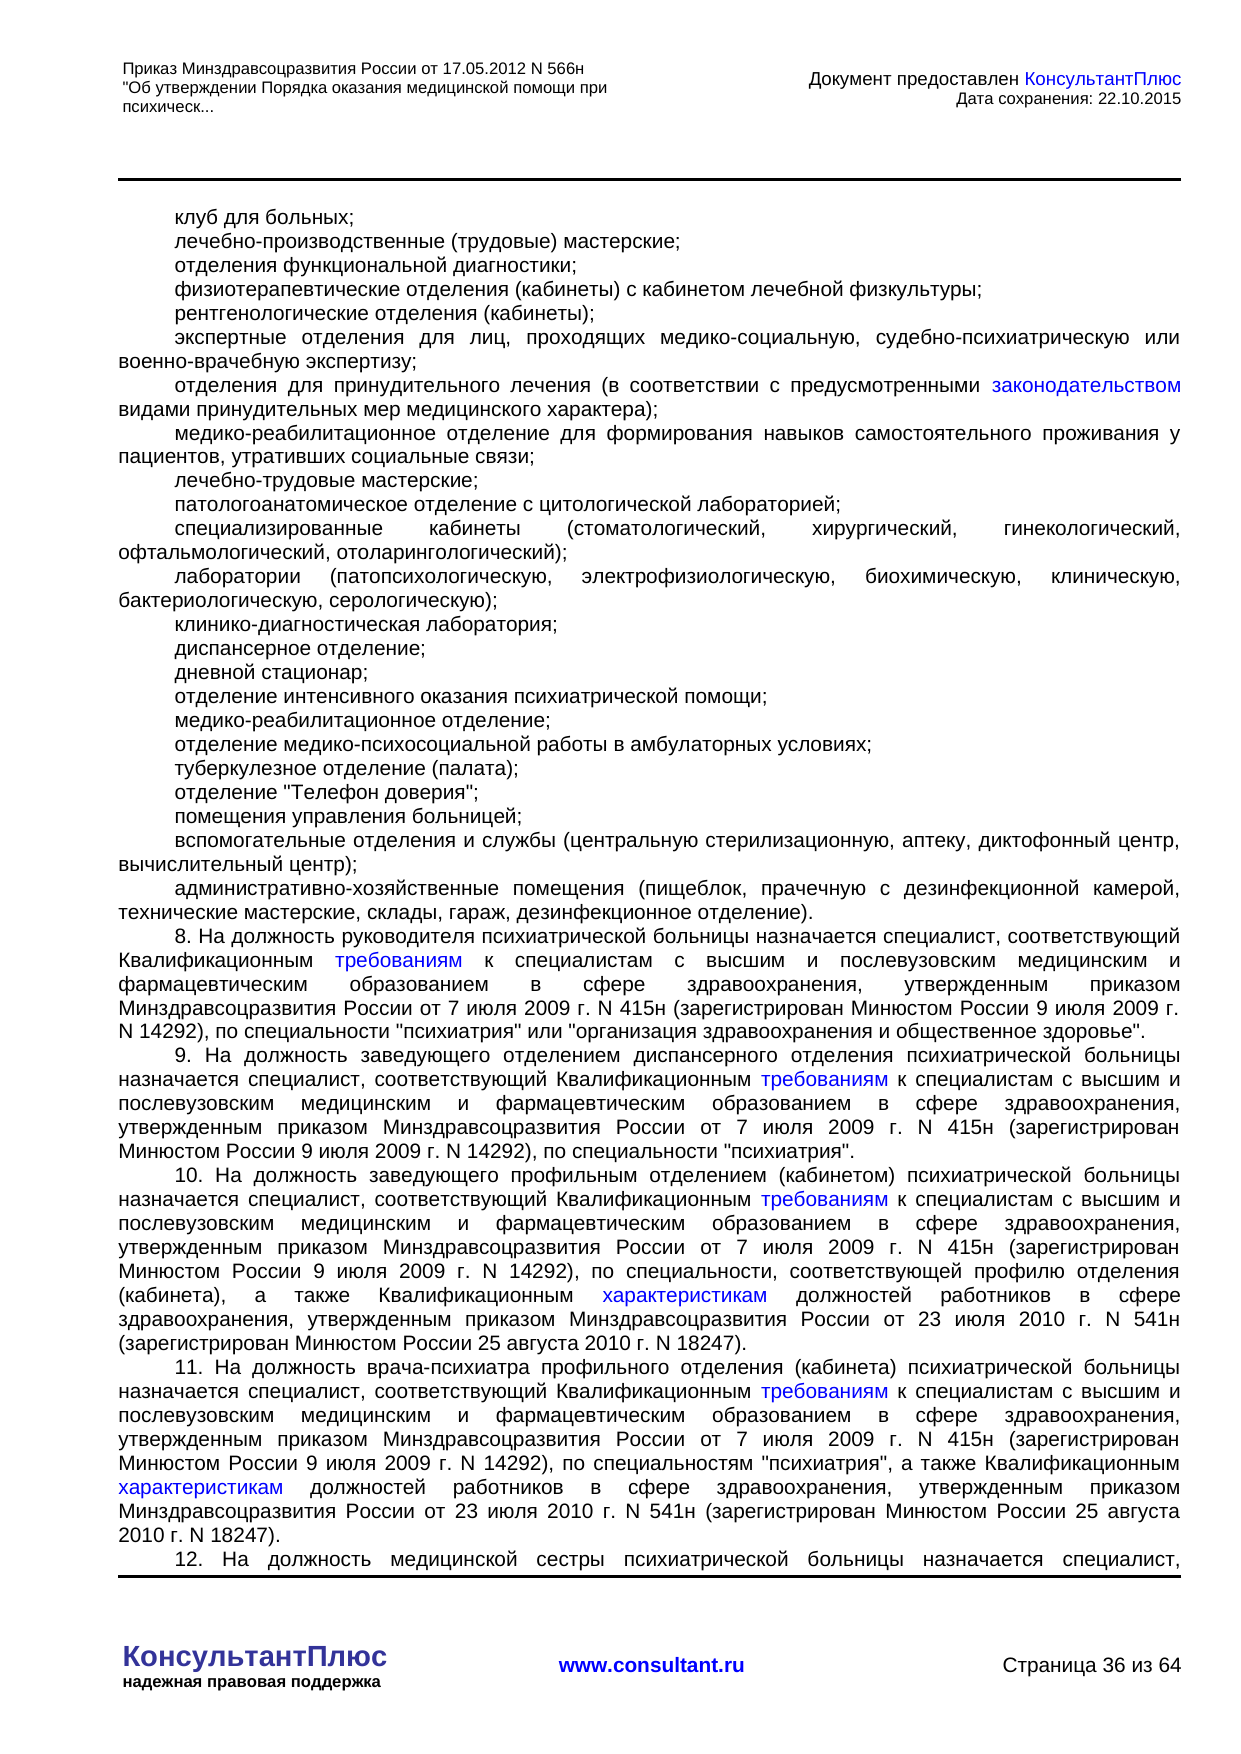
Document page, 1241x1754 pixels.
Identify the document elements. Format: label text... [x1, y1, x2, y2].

text отделение "Телефон доверия"; [118, 780, 1181, 804]
text 9. На должность заведующего отделением диспансерного отделения психиатрической больницы назначается специалист, соответствующий Квалификационным требованиям к специалистам с высшим и послевузовским медицинским и фармацевтическим образованием в сфере здравоохранения, утвержденным приказом Минздравсоцразвития России от 7 июля 2009 г. N 415н (зарегистрирован Минюстом России 9 июля 2009 г. N 14292), по специальности "психиатрия". [118, 1043, 1181, 1163]
text диспансерное отделение; [118, 636, 1181, 660]
text дневной стационар; [118, 660, 1181, 684]
text клуб для больных; [118, 205, 1181, 229]
text отделение интенсивного оказания психиатрической помощи; [118, 684, 1181, 708]
text физиотерапевтические отделения (кабинеты) с кабинетом лечебной физкультуры; [118, 277, 1181, 301]
text лечебно-производственные (трудовые) мастерские; [118, 229, 1181, 253]
text 11. На должность врача-психиатра профильного отделения (кабинета) психиатрической больницы назначается специалист, соответствующий Квалификационным требованиям к специалистам с высшим и послевузовским медицинским и фармацевтическим образованием в сфере здравоохранения, утвержденным приказом Минздравсоцразвития России от 7 июля 2009 г. N 415н (зарегистрирован Минюстом России 9 июля 2009 г. N 14292), по специальностям "психиатрия", а также Квалификационным характеристикам должностей работников в сфере здравоохранения, утвержденным приказом Минздравсоцразвития России от 23 июля 2010 г. N 541н (зарегистрирован Минюстом России 25 августа 2010 г. N 18247). [118, 1355, 1181, 1546]
text 8. На должность руководителя психиатрической больницы назначается специалист, соответствующий Квалификационным требованиям к специалистам с высшим и послевузовским медицинским и фармацевтическим образованием в сфере здравоохранения, утвержденным приказом Минздравсоцразвития России от 7 июля 2009 г. N 415н (зарегистрирован Минюстом России 9 июля 2009 г. N 14292), по специальности "психиатрия" или "организация здравоохранения и общественное здоровье". [118, 923, 1181, 1043]
text клинико-диагностическая лаборатория; [118, 612, 1181, 636]
text патологоанатомическое отделение с цитологической лабораторией; [118, 492, 1181, 516]
text лечебно-трудовые мастерские; [118, 468, 1181, 492]
text медико-реабилитационное отделение для формирования навыков самостоятельного проживания у пациентов, утративших социальные связи; [118, 420, 1181, 468]
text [118, 1546, 1181, 1570]
text отделение медико-психосоциальной работы в амбулаторных условиях; [118, 732, 1181, 756]
text туберкулезное отделение (палата); [118, 756, 1181, 780]
text лаборатории (патопсихологическую, электрофизиологическую, биохимическую, клиническую, бактериологическую, серологическую); [118, 564, 1181, 612]
text экспертные отделения для лиц, проходящих медико-социальную, судебно-психиатрическую или военно-врачебную экспертизу; [118, 324, 1181, 372]
text отделения функциональной диагностики; [118, 253, 1181, 277]
text помещения управления больницей; [118, 804, 1181, 828]
text 10. На должность заведующего профильным отделением (кабинетом) психиатрической больницы назначается специалист, соответствующий Квалификационным требованиям к специалистам с высшим и послевузовским медицинским и фармацевтическим образованием в сфере здравоохранения, утвержденным приказом Минздравсоцразвития России от 7 июля 2009 г. N 415н (зарегистрирован Минюстом России 9 июля 2009 г. N 14292), по специальности, соответствующей профилю отделения (кабинета), а также Квалификационным характеристикам должностей работников в сфере здравоохранения, утвержденным приказом Минздравсоцразвития России от 23 июля 2010 г. N 541н (зарегистрирован Минюстом России 25 августа 2010 г. N 18247). [118, 1163, 1181, 1355]
text медико-реабилитационное отделение; [118, 708, 1181, 732]
text рентгенологические отделения (кабинеты); [118, 301, 1181, 324]
text специализированные кабинеты (стоматологический, хирургический, гинекологический, офтальмологический, отоларингологический); [118, 516, 1181, 564]
text административно-хозяйственные помещения (пищеблок, прачечную с дезинфекционной камерой, технические мастерские, склады, гараж, дезинфекционное отделение). [118, 876, 1181, 923]
text отделения для принудительного лечения (в соответствии с предусмотренными законодательством видами принудительных мер медицинского характера); [118, 372, 1181, 420]
text вспомогательные отделения и службы (центральную стерилизационную, аптеку, диктофонный центр, вычислительный центр); [118, 828, 1181, 876]
